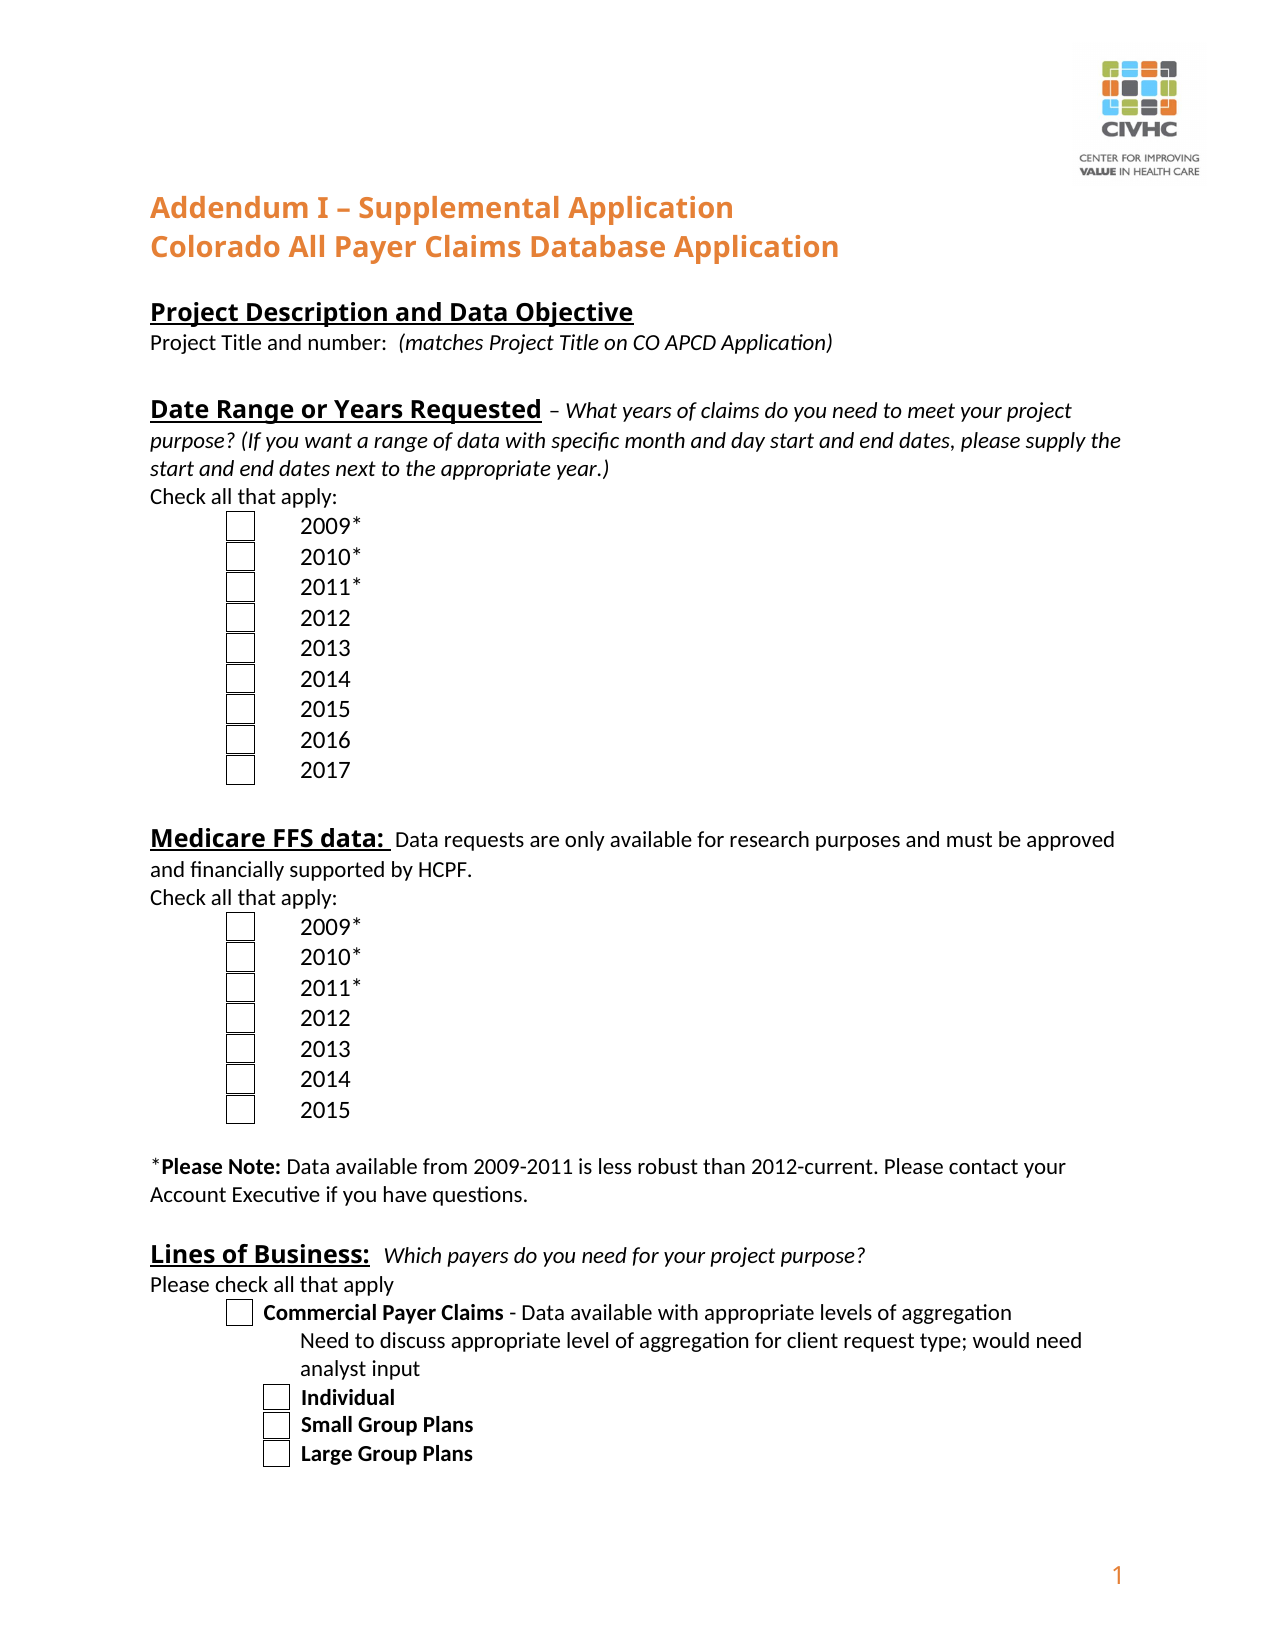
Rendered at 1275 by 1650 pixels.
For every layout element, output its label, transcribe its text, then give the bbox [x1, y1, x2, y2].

text Addendum I – Supplemental Application [150, 187, 1125, 227]
text 2013 [225, 1033, 1125, 1063]
text 2013 [225, 632, 1125, 663]
text Medicare FFS data: Data requests are only available for research purposes and must be approved and financially supported by HCPF. [150, 821, 1125, 883]
text Need to discuss appropriate level of aggregation for client request type; would need analyst input [300, 1327, 1125, 1383]
text 2011* [225, 972, 1125, 1002]
text 2009* [150, 510, 1125, 541]
text 2015 [225, 1094, 1125, 1124]
text 2012 [225, 1002, 1125, 1033]
text Small Group Plans [262, 1411, 1125, 1439]
text Check all that apply: [150, 482, 1125, 510]
text Colorado All Payer Claims Database Application [150, 227, 1125, 266]
text Commercial Payer Claims - Data available with appropriate levels of aggregation [225, 1298, 1125, 1327]
text *Please Note: Data available from 2009-2011 is less robust than 2012-current. Please contact your Account Executive if you have questions. [150, 1152, 1125, 1208]
picture [1071, 42, 1208, 186]
text Project Description and Data Objective [150, 294, 1125, 328]
text 2010* [150, 941, 1125, 972]
text 2017 [225, 754, 1125, 785]
text 2015 [225, 693, 1125, 724]
text Check all that apply: [150, 883, 1125, 911]
text 2011* [225, 571, 1125, 602]
text 2014 [225, 663, 1125, 693]
text 2016 [225, 724, 1125, 754]
text Date Range or Years Requested – What years of claims do you need to meet your project purpose? (If you want a range of data with specific month and day start and end dates, please supply the start and end dates next to the appropriate year.) [150, 392, 1125, 482]
text Lines of Business: Which payers do you need for your project purpose? [150, 1236, 1125, 1271]
text 2014 [225, 1063, 1125, 1094]
text Please check all that apply [150, 1271, 1125, 1298]
text Individual [262, 1383, 1125, 1411]
text 2009* [150, 911, 1125, 941]
text Large Group Plans [262, 1439, 1125, 1467]
text 2010* [150, 541, 1125, 571]
text 2012 [225, 602, 1125, 632]
text Project Title and number: (matches Project Title on CO APCD Application) [150, 328, 1125, 357]
